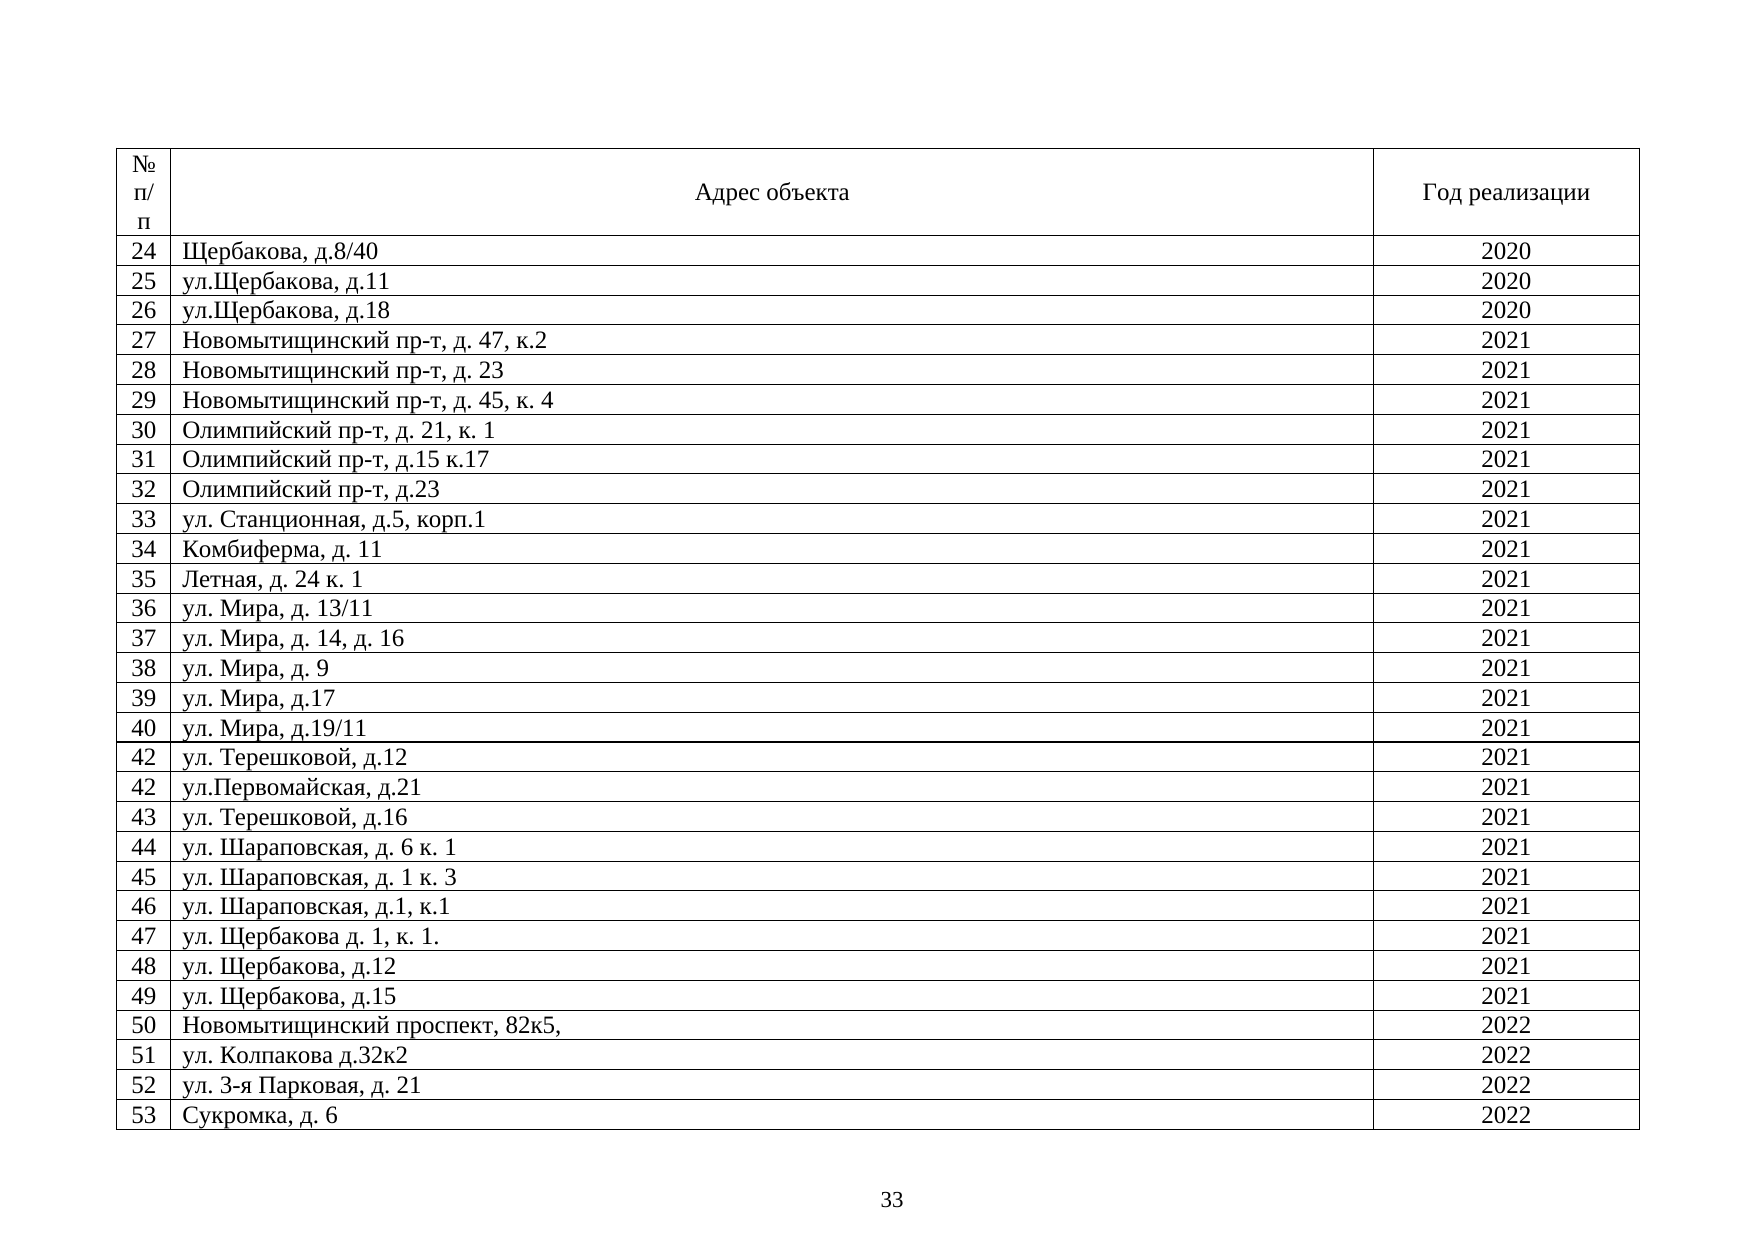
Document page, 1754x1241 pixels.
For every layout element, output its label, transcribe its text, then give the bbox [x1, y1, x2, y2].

table_cell ул. Мира, д. 9 [171, 653, 1373, 682]
table_cell 50 [117, 1011, 170, 1039]
table_cell 2021 [1374, 594, 1639, 622]
table_cell 2021 [1374, 981, 1639, 1009]
table_cell ул.Щербакова, д.18 [171, 296, 1373, 324]
table_header Адрес объекта [171, 149, 1373, 235]
table_cell 2021 [1374, 445, 1639, 473]
table_cell 34 [117, 534, 170, 563]
table_cell 28 [117, 355, 170, 384]
table_cell Комбиферма, д. 11 [171, 534, 1373, 563]
table_cell 32 [117, 474, 170, 503]
table_cell 2021 [1374, 772, 1639, 801]
table_cell 47 [117, 921, 170, 950]
table_cell 53 [117, 1100, 170, 1129]
table_cell ул. Мира, д. 13/11 [171, 594, 1373, 622]
table_cell 2021 [1374, 832, 1639, 861]
table_cell Летная, д. 24 к. 1 [171, 564, 1373, 592]
table_cell 2021 [1374, 385, 1639, 414]
table_cell 2020 [1374, 296, 1639, 324]
table_cell 43 [117, 802, 170, 831]
table_cell Олимпийский пр-т, д.15 к.17 [171, 445, 1373, 473]
table_cell 42 [117, 743, 170, 771]
table_cell 2021 [1374, 951, 1639, 980]
table_cell 42 [117, 772, 170, 801]
table_cell 45 [117, 862, 170, 890]
table_cell ул. Колпакова д.32к2 [171, 1040, 1373, 1069]
table_cell 24 [117, 236, 170, 265]
table_cell 2021 [1374, 921, 1639, 950]
table_cell 2021 [1374, 683, 1639, 712]
table_cell ул.Щербакова, д.11 [171, 266, 1373, 294]
table_cell 25 [117, 266, 170, 294]
table_cell 2022 [1374, 1100, 1639, 1129]
table_cell 29 [117, 385, 170, 414]
table_cell ул. Мира, д.17 [171, 683, 1373, 712]
table_cell 2021 [1374, 355, 1639, 384]
table_cell 2021 [1374, 325, 1639, 354]
table_cell 2022 [1374, 1070, 1639, 1099]
table_cell 36 [117, 594, 170, 622]
table_cell 2021 [1374, 534, 1639, 563]
table_cell 40 [117, 713, 170, 741]
table_cell ул. Терешковой, д.12 [171, 743, 1373, 771]
table_cell 39 [117, 683, 170, 712]
table_cell 2021 [1374, 653, 1639, 682]
table_cell 2021 [1374, 504, 1639, 533]
table_cell 2021 [1374, 743, 1639, 771]
table_cell 51 [117, 1040, 170, 1069]
table_cell 2020 [1374, 236, 1639, 265]
table_cell 30 [117, 415, 170, 443]
table_cell ул. 3-я Парковая, д. 21 [171, 1070, 1373, 1099]
table_cell 52 [117, 1070, 170, 1099]
table_cell 31 [117, 445, 170, 473]
table_cell ул. Мира, д.19/11 [171, 713, 1373, 741]
table_cell ул. Станционная, д.5, корп.1 [171, 504, 1373, 533]
table_cell 2021 [1374, 891, 1639, 920]
table_cell 37 [117, 623, 170, 652]
table_cell 2021 [1374, 802, 1639, 831]
table_cell 35 [117, 564, 170, 592]
table_cell 2021 [1374, 862, 1639, 890]
table_cell ул. Терешковой, д.16 [171, 802, 1373, 831]
table_cell Новомытищинский проспект, 82к5, [171, 1011, 1373, 1039]
table_cell Щербакова, д.8/40 [171, 236, 1373, 265]
table_cell 2022 [1374, 1011, 1639, 1039]
table_cell 27 [117, 325, 170, 354]
table_cell Олимпийский пр-т, д.23 [171, 474, 1373, 503]
table_cell 2021 [1374, 564, 1639, 592]
table_cell 46 [117, 891, 170, 920]
table_cell ул. Шараповская, д.1, к.1 [171, 891, 1373, 920]
table_cell ул. Щербакова, д.12 [171, 951, 1373, 980]
table_cell ул. Шараповская, д. 1 к. 3 [171, 862, 1373, 890]
table_cell 2021 [1374, 623, 1639, 652]
table_header Год реализации [1374, 149, 1639, 235]
table_cell 38 [117, 653, 170, 682]
table_cell Олимпийский пр-т, д. 21, к. 1 [171, 415, 1373, 443]
table_cell ул. Шараповская, д. 6 к. 1 [171, 832, 1373, 861]
table_cell 49 [117, 981, 170, 1009]
table_cell Сукромка, д. 6 [171, 1100, 1373, 1129]
table_cell 26 [117, 296, 170, 324]
table_cell Новомытищинский пр-т, д. 45, к. 4 [171, 385, 1373, 414]
table_cell ул. Щербакова, д.15 [171, 981, 1373, 1009]
table_cell 44 [117, 832, 170, 861]
table_cell 2020 [1374, 266, 1639, 294]
table_cell 2021 [1374, 415, 1639, 443]
table_cell 2022 [1374, 1040, 1639, 1069]
table_cell 2021 [1374, 474, 1639, 503]
table_cell ул.Первомайская, д.21 [171, 772, 1373, 801]
table_cell ул. Мира, д. 14, д. 16 [171, 623, 1373, 652]
table_cell Новомытищинский пр-т, д. 23 [171, 355, 1373, 384]
table_cell 33 [117, 504, 170, 533]
table_cell 2021 [1374, 713, 1639, 741]
table_cell 48 [117, 951, 170, 980]
table_cell ул. Щербакова д. 1, к. 1. [171, 921, 1373, 950]
table_cell Новомытищинский пр-т, д. 47, к.2 [171, 325, 1373, 354]
table_header № п/п [117, 149, 170, 235]
